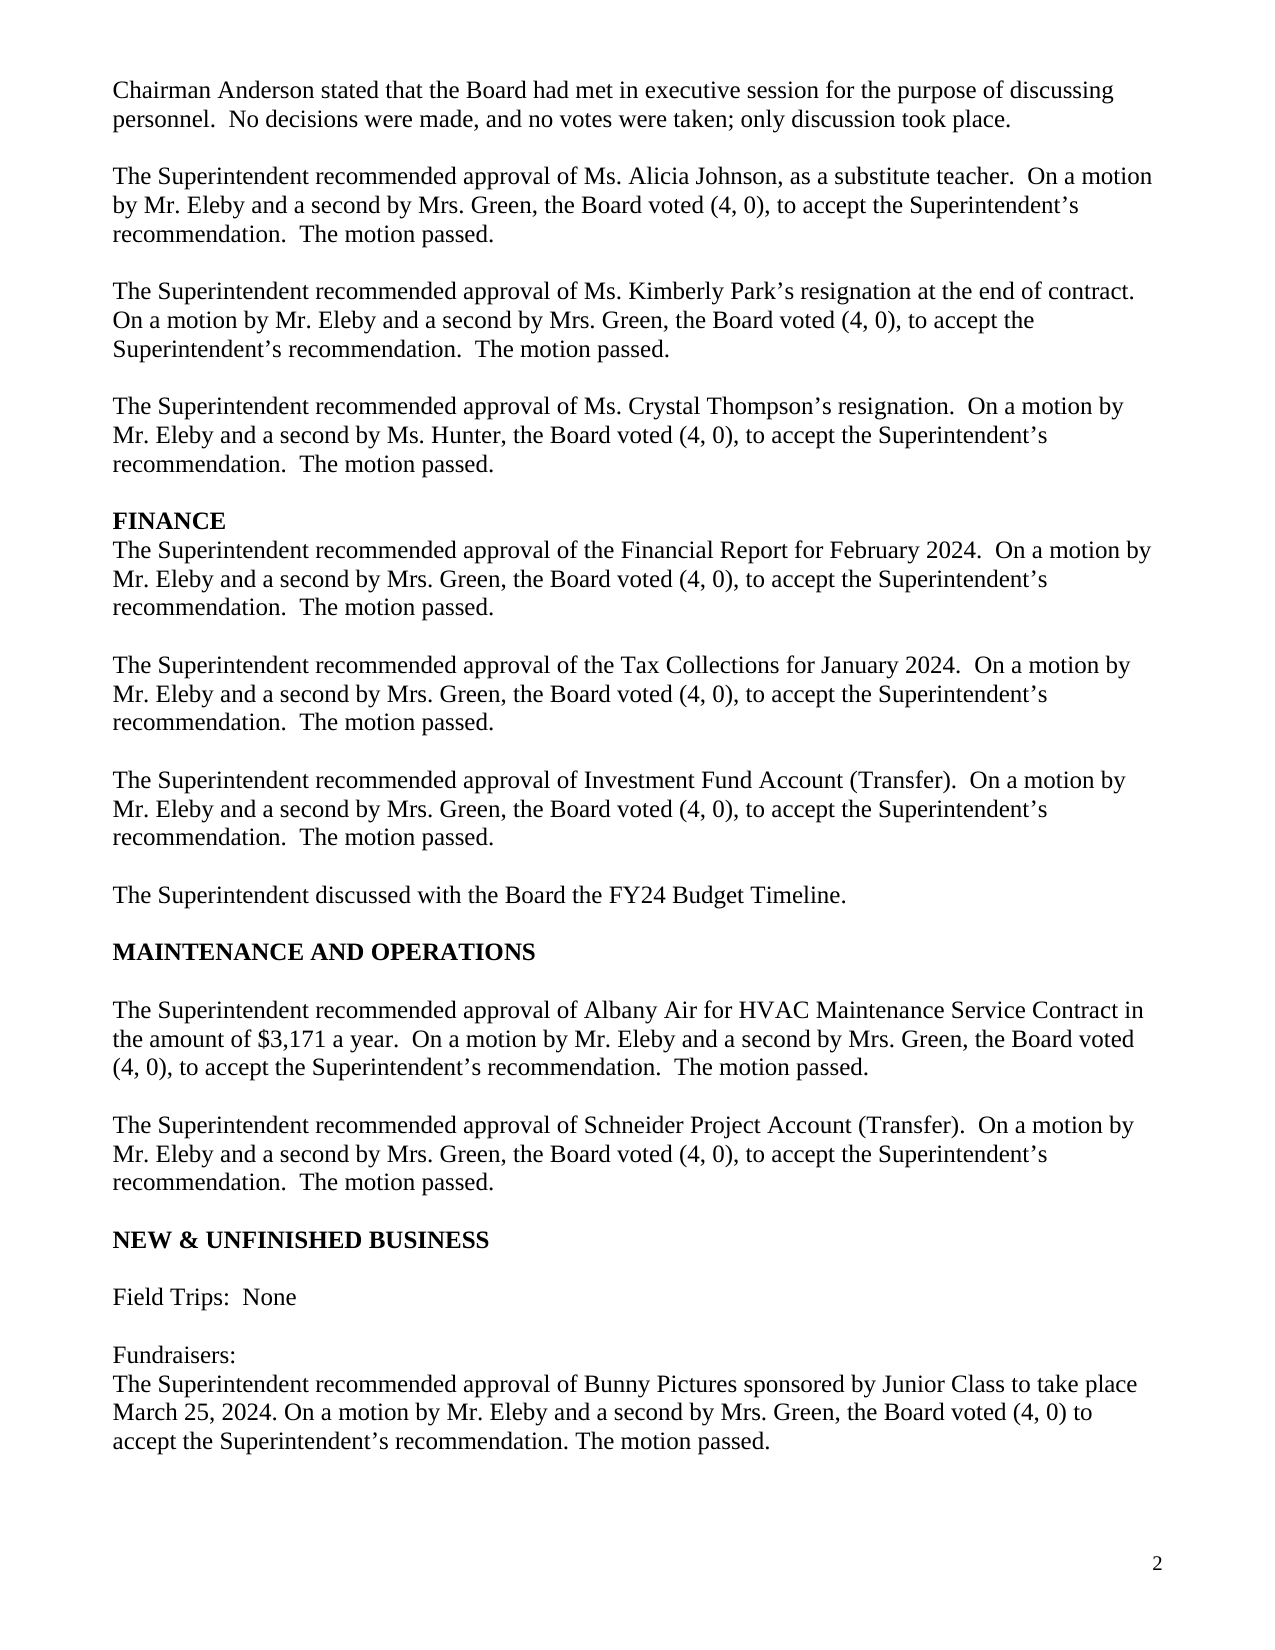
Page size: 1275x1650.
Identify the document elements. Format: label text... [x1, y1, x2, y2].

text The Superintendent recommended approval of Investment Fund Account (Transfer). On a motion by Mr. Eleby and a second by Mrs. Green, the Board voted (4, 0), to accept the Superintendent’s recommendation. The motion passed. [112, 765, 1162, 851]
text The Superintendent recommended approval of Albany Air for HVAC Maintenance Service Contract in the amount of $3,171 a year. On a motion by Mr. Eleby and a second by Mrs. Green, the Board voted (4, 0), to accept the Superintendent’s recommendation. The motion passed. [112, 995, 1162, 1081]
text The Superintendent recommended approval of Schneider Project Account (Transfer). On a motion by Mr. Eleby and a second by Mrs. Green, the Board voted (4, 0), to accept the Superintendent’s recommendation. The motion passed. [112, 1110, 1162, 1196]
text MAINTENANCE AND OPERATIONS [112, 937, 1162, 966]
text The Superintendent discussed with the Board the FY24 Budget Timeline. [112, 880, 1162, 909]
text Field Trips: None [112, 1282, 1162, 1311]
text NEW & UNFINISHED BUSINESS [112, 1225, 1162, 1254]
text The Superintendent recommended approval of Ms. Crystal Thompson’s resignation. On a motion by Mr. Eleby and a second by Ms. Hunter, the Board voted (4, 0), to accept the Superintendent’s recommendation. The motion passed. [112, 391, 1162, 477]
text Chairman Anderson stated that the Board had met in executive session for the purpose of discussing personnel. No decisions were made, and no votes were taken; only discussion took place. [112, 75, 1162, 132]
text The Superintendent recommended approval of Ms. Kimberly Park’s resignation at the end of contract. On a motion by Mr. Eleby and a second by Mrs. Green, the Board voted (4, 0), to accept the Superintendent’s recommendation. The motion passed. [112, 276, 1162, 362]
text The Superintendent recommended approval of the Financial Report for February 2024. On a motion by Mr. Eleby and a second by Mrs. Green, the Board voted (4, 0), to accept the Superintendent’s recommendation. The motion passed. [112, 535, 1162, 621]
text Fundraisers: [112, 1340, 1162, 1369]
text The Superintendent recommended approval of the Tax Collections for January 2024. On a motion by Mr. Eleby and a second by Mrs. Green, the Board voted (4, 0), to accept the Superintendent’s recommendation. The motion passed. [112, 650, 1162, 736]
text The Superintendent recommended approval of Bunny Pictures sponsored by Junior Class to take place March 25, 2024. On a motion by Mr. Eleby and a second by Mrs. Green, the Board voted (4, 0) to accept the Superintendent’s recommendation. The motion passed. [112, 1369, 1162, 1455]
text FINANCE [112, 506, 1162, 535]
text The Superintendent recommended approval of Ms. Alicia Johnson, as a substitute teacher. On a motion by Mr. Eleby and a second by Mrs. Green, the Board voted (4, 0), to accept the Superintendent’s recommendation. The motion passed. [112, 161, 1162, 247]
